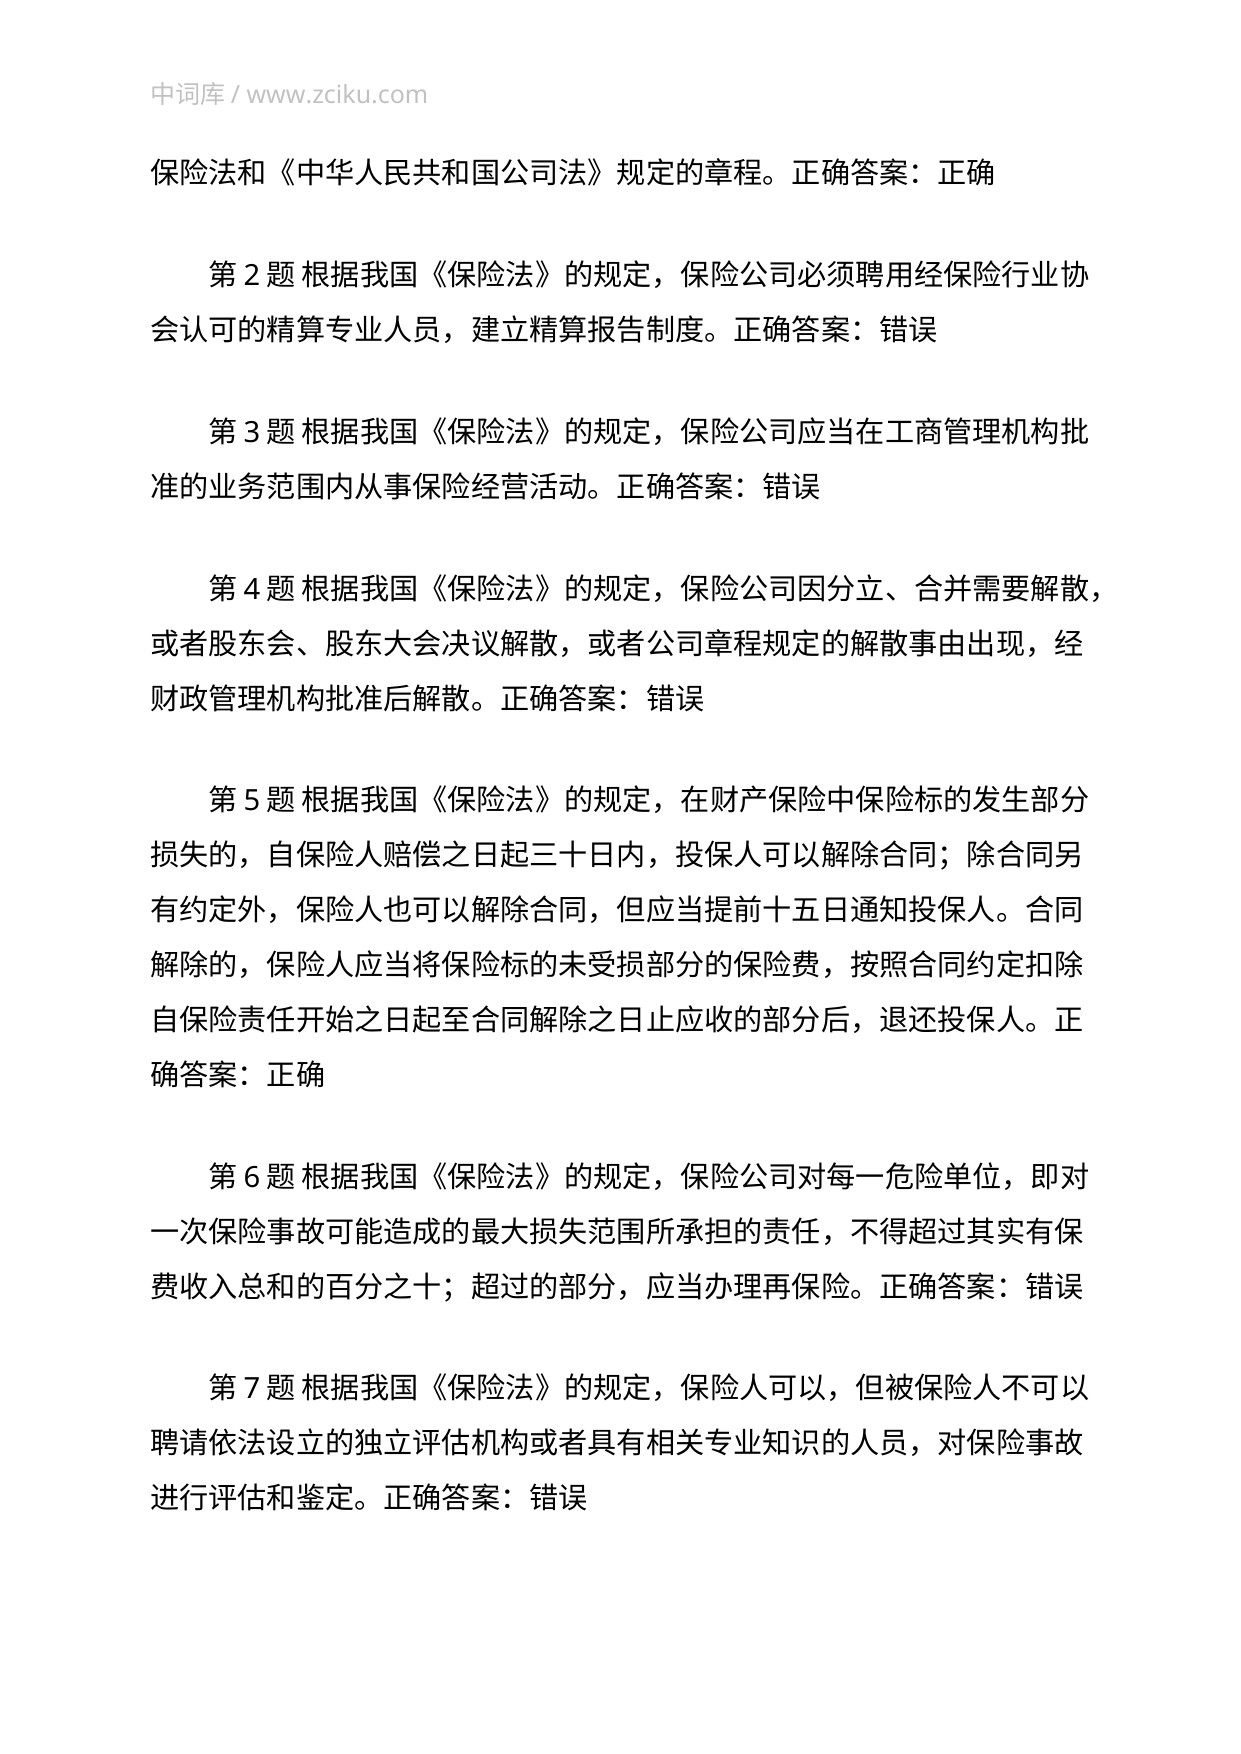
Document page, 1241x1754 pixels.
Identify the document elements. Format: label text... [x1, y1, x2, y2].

text 第6题 根据我国《保险法》的规定，保险公司对每一危险单位，即对一次保险事故可能造成的最大损失范围所承担的责任，不得超过其实有保费收入总和的百分之十；超过的部分，应当办理再保险。正确答案：错误 [150, 1153, 1090, 1306]
text 第4题 根据我国《保险法》的规定，保险公司因分立、合并需要解散，或者股东会、股东大会决议解散，或者公司章程规定的解散事由出现，经财政管理机构批准后解散。正确答案：错误 [150, 565, 1090, 717]
text 第7题 根据我国《保险法》的规定，保险人可以，但被保险人不可以聘请依法设立的独立评估机构或者具有相关专业知识的人员，对保险事故进行评估和鉴定。正确答案：错误 [150, 1365, 1090, 1517]
text 第5题 根据我国《保险法》的规定，在财产保险中保险标的发生部分损失的，自保险人赔偿之日起三十日内，投保人可以解除合同；除合同另有约定外，保险人也可以解除合同，但应当提前十五日通知投保人。合同解除的，保险人应当将保险标的未受损部分的保险费，按照合同约定扣除自保险责任开始之日起至合同解除之日止应收的部分后，退还投保人。正确答案：正确 [150, 777, 1090, 1094]
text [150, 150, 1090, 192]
text 第3题 根据我国《保险法》的规定，保险公司应当在工商管理机构批准的业务范围内从事保险经营活动。正确答案：错误 [150, 408, 1090, 506]
text 第2题 根据我国《保险法》的规定，保险公司必须聘用经保险行业协会认可的精算专业人员，建立精算报告制度。正确答案：错误 [150, 252, 1090, 349]
